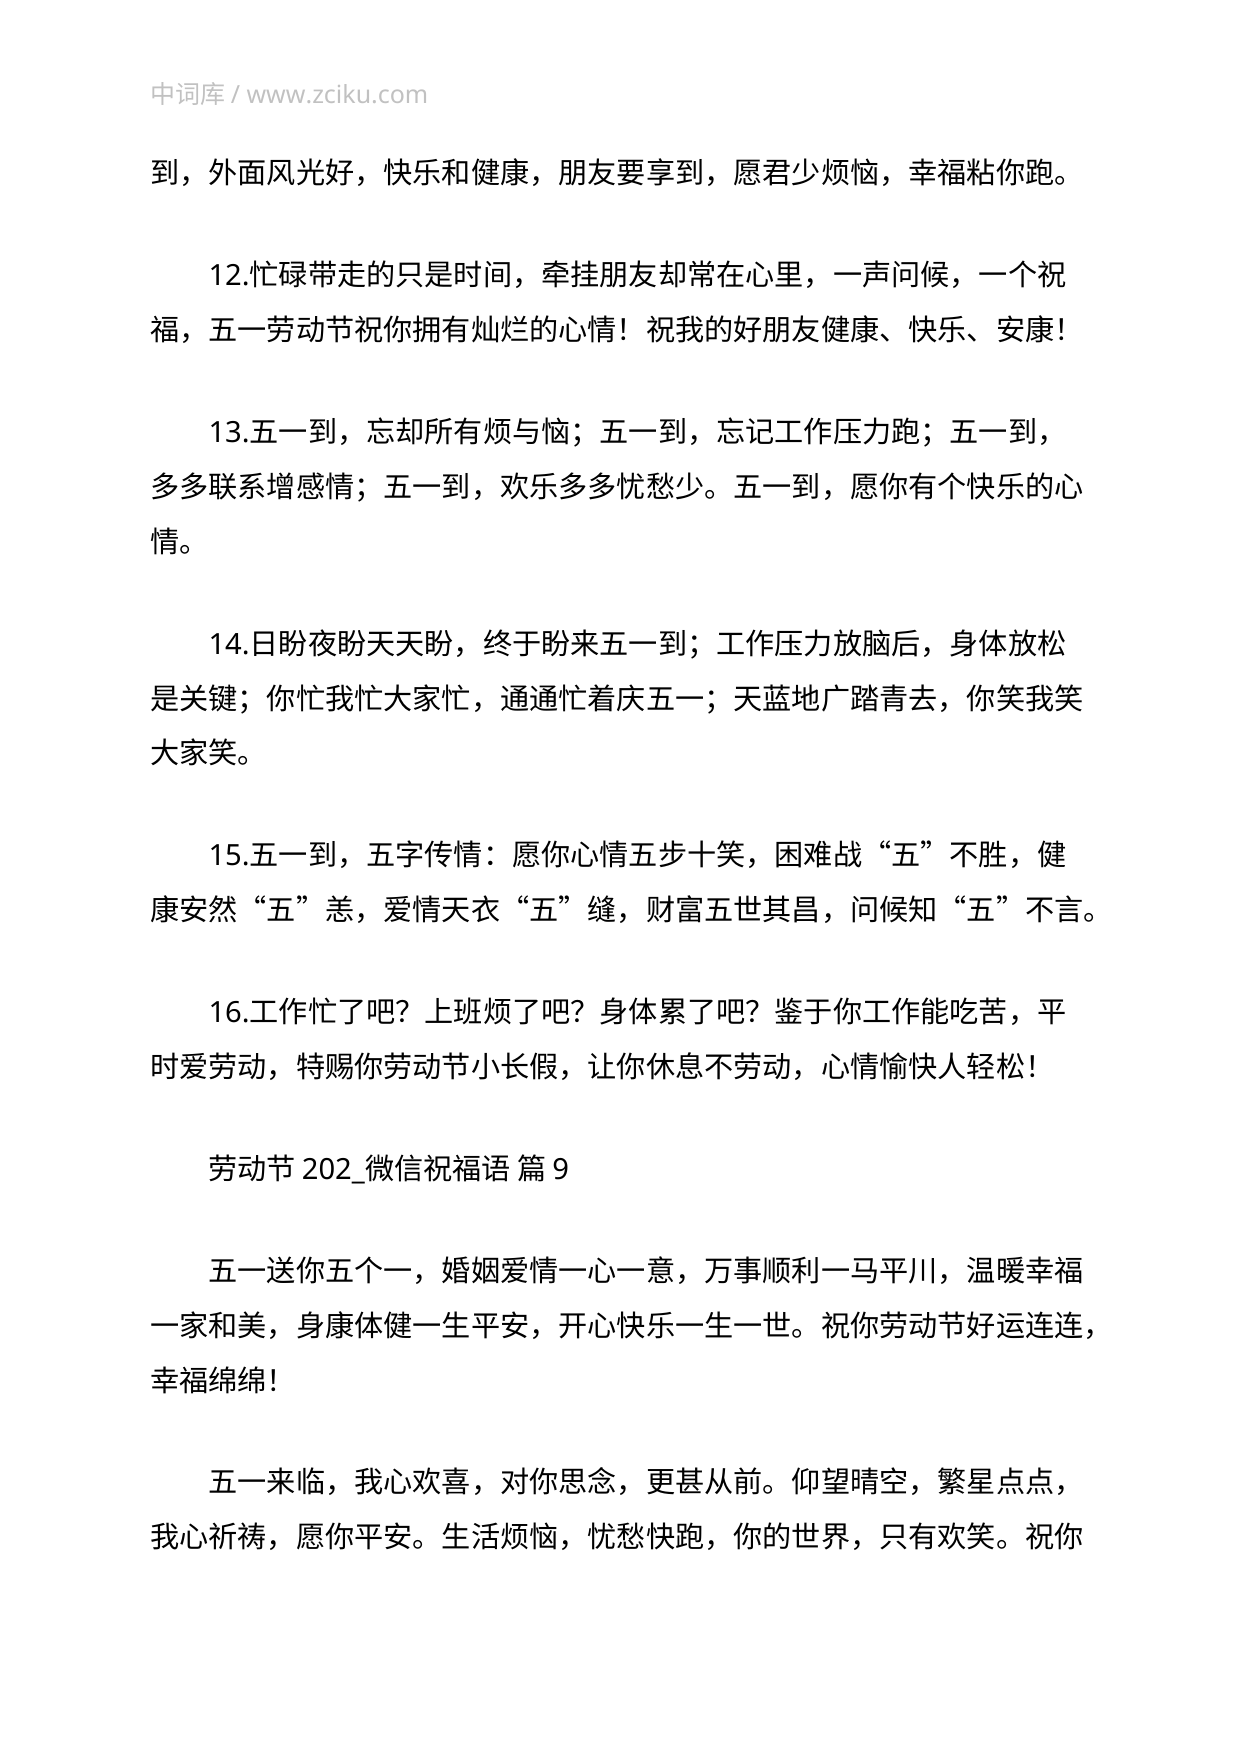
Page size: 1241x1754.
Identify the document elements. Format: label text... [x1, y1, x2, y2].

text 15.五一到，五字传情：愿你心情五步十笑，困难战“五”不胜，健康安然“五”恙，爱情天衣“五”缝，财富五世其昌，问候知“五”不言。 [150, 832, 1090, 929]
text 劳动节202_微信祝福语 篇9 [150, 1145, 1090, 1188]
text 13.五一到，忘却所有烦与恼；五一到，忘记工作压力跑；五一到，多多联系增感情；五一到，欢乐多多忧愁少。五一到，愿你有个快乐的心情。 [150, 408, 1090, 561]
text 16.工作忙了吧？上班烦了吧？身体累了吧？鉴于你工作能吃苦，平时爱劳动，特赐你劳动节小长假，让你休息不劳动，心情愉快人轻松！ [150, 989, 1090, 1086]
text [150, 1459, 1090, 1556]
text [150, 150, 1090, 192]
text 12.忙碌带走的只是时间，牵挂朋友却常在心里，一声问候，一个祝福，五一劳动节祝你拥有灿烂的心情！祝我的好朋友健康、快乐、安康！ [150, 252, 1090, 349]
text 五一送你五个一，婚姻爱情一心一意，万事顺利一马平川，温暖幸福一家和美，身康体健一生平安，开心快乐一生一世。祝你劳动节好运连连，幸福绵绵！ [150, 1247, 1090, 1399]
text 14.日盼夜盼天天盼，终于盼来五一到；工作压力放脑后，身体放松是关键；你忙我忙大家忙，通通忙着庆五一；天蓝地广踏青去，你笑我笑大家笑。 [150, 620, 1090, 772]
